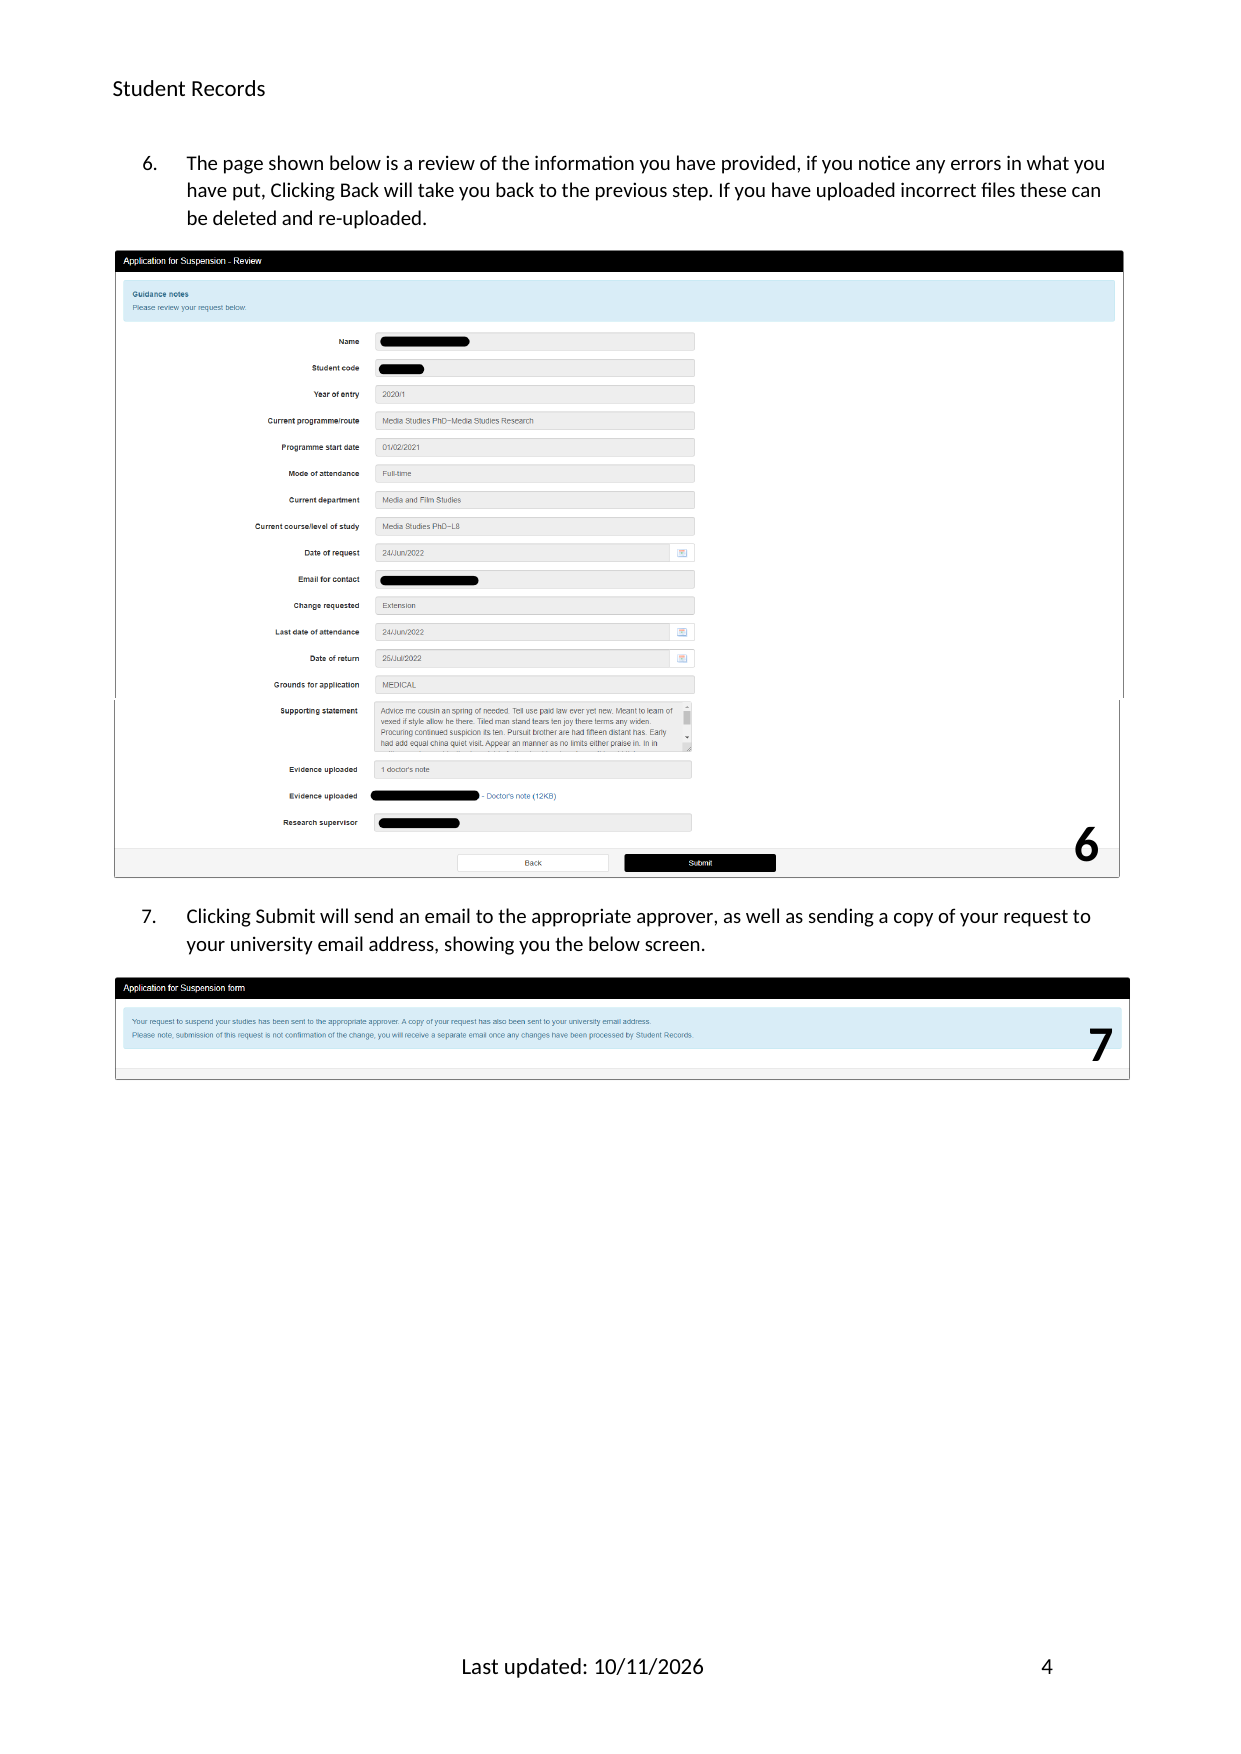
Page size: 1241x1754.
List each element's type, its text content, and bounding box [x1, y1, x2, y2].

picture [112, 700, 1121, 880]
picture [112, 248, 1125, 698]
list Clicking Submit will send an email to the appropriate approver, as well as sending a copy of your request to your university email address, showing you the below screen. [141, 903, 1117, 956]
list The page shown below is a review of the information you have provided, if you notice any errors in what you have put, Clicking Back will take you back to the previous step. If you have uploaded incorrect files these can be deleted and re-uploaded. [142, 150, 1117, 230]
picture [112, 975, 1133, 1083]
